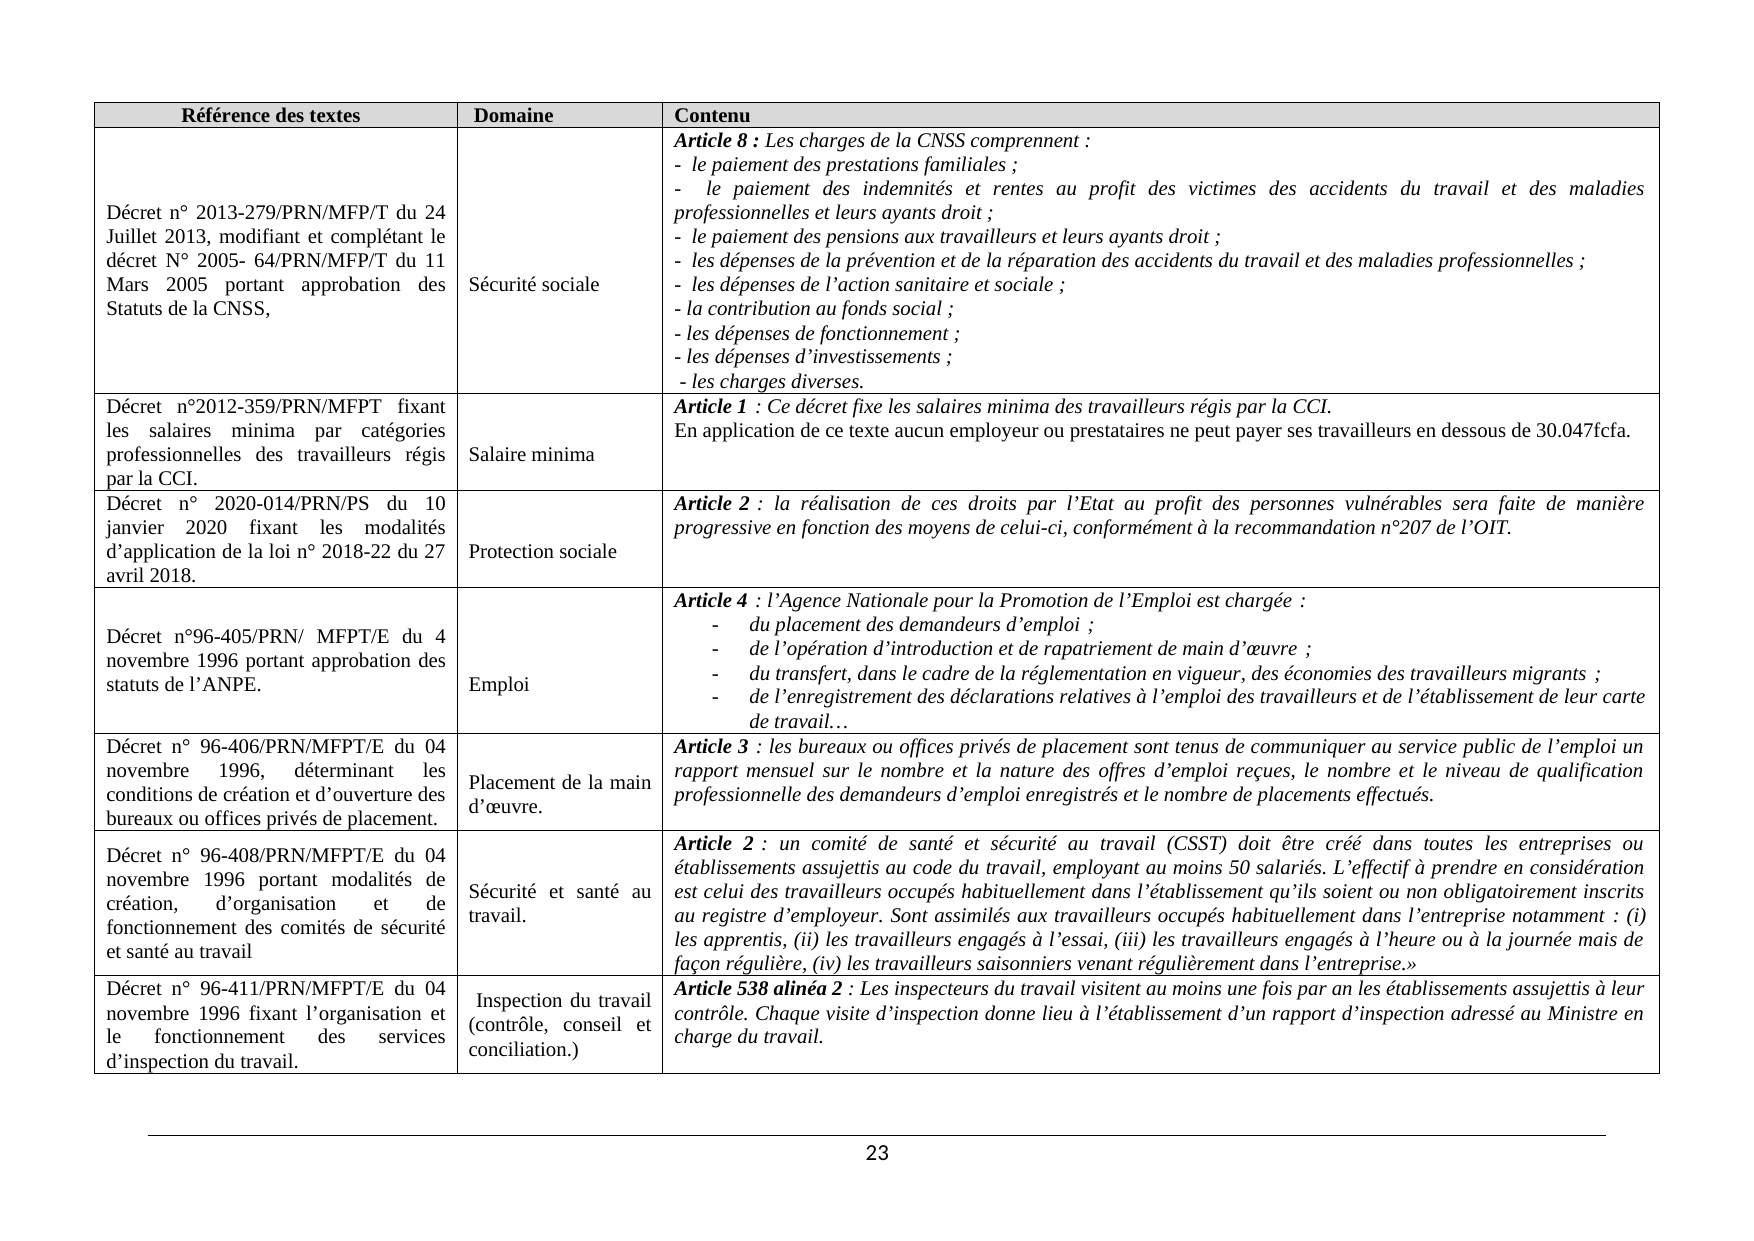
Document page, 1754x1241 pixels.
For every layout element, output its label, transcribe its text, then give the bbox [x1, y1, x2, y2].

table_cell Article 1 : Ce décret fixe les salaires minima des travailleurs régis par la CCI. En application de ce texte aucun employeur ou prestataires ne peut payer ses travailleurs en dessous de 30.047fcfa. [663, 394, 1659, 490]
table_cell Décret n° 2020-014/PRN/PS du 10 janvier 2020 fixant les modalités d’application de la loi n° 2018-22 du 27 avril 2018. [95, 491, 457, 587]
table_cell Décret n° 96-406/PRN/MFPT/E du 04 novembre 1996, déterminant les conditions de création et d’ouverture des bureaux ou offices privés de placement. [95, 734, 457, 830]
table_cell Décret n° 96-408/PRN/MFPT/E du 04 novembre 1996 portant modalités de création, d’organisation et de fonctionnement des comités de sécurité et santé au travail [95, 831, 457, 975]
table_cell Emploi [458, 588, 662, 733]
table_cell Placement de la main d’œuvre. [458, 734, 662, 830]
table_cell Décret n°2012-359/PRN/MFPT fixant les salaires minima par catégories professionnelles des travailleurs régis par la CCI. [95, 394, 457, 490]
table_cell Décret n°96-405/PRN/ MFPT/E du 4 novembre 1996 portant approbation des statuts de l’ANPE. [95, 588, 457, 733]
table_header Domaine [458, 103, 662, 127]
table_header Référence des textes [95, 103, 457, 127]
table_header Contenu [663, 103, 1659, 127]
table_cell Article 538 alinéa 2 : Les inspecteurs du travail visitent au moins une fois par an les établissements assujettis à leur contrôle. Chaque visite d’inspection donne lieu à l’établissement d’un rapport d’inspection adressé au Ministre en charge du travail. [663, 976, 1659, 1073]
table_cell Article 2 : un comité de santé et sécurité au travail (CSST) doit être créé dans toutes les entreprises ou établissements assujettis au code du travail, employant au moins 50 salariés. L’effectif à prendre en considération est celui des travailleurs occupés habituellement dans l’établissement qu’ils soient ou non obligatoirement inscrits au registre d’employeur. Sont assimilés aux travailleurs occupés habituellement dans l’entreprise notamment : (i) les apprentis, (ii) les travailleurs engagés à l’essai, (iii) les travailleurs engagés à l’heure ou à la journée mais de façon régulière, (iv) les travailleurs saisonniers venant régulièrement dans l’entreprise.» [663, 831, 1659, 975]
table_cell Article 8 : Les charges de la CNSS comprennent : - le paiement des prestations familiales ; - le paiement des indemnités et rentes au profit des victimes des accidents du travail et des maladies professionnelles et leurs ayants droit ; - le paiement des pensions aux travailleurs et leurs ayants droit ; - les dépenses de la prévention et de la réparation des accidents du travail et des maladies professionnelles ; - les dépenses de l’action sanitaire et sociale ; - la contribution au fonds social ; - les dépenses de fonctionnement ; - les dépenses d’investissements ; - les charges diverses. [663, 128, 1659, 393]
table_cell Article 3 : les bureaux ou offices privés de placement sont tenus de communiquer au service public de l’emploi un rapport mensuel sur le nombre et la nature des offres d’emploi reçues, le nombre et le niveau de qualification professionnelle des demandeurs d’emploi enregistrés et le nombre de placements effectués. [663, 734, 1659, 830]
table_cell Article 2 : la réalisation de ces droits par l’Etat au profit des personnes vulnérables sera faite de manière progressive en fonction des moyens de celui-ci, conformément à la recommandation n°207 de l’OIT. [663, 491, 1659, 587]
table_cell Inspection du travail (contrôle, conseil et conciliation.) [458, 976, 662, 1073]
table_cell Sécurité sociale [458, 128, 662, 393]
table_cell Article 4 : l’Agence Nationale pour la Promotion de l’Emploi est chargée : du placement des demandeurs d’emploi ; de l’opération d’introduction et de rapatriement de main d’œuvre ; du transfert, dans le cadre de la réglementation en vigueur, des économies des travailleurs migrants ; de l’enregistrement des déclarations relatives à l’emploi des travailleurs et de l’établissement de leur carte de travail… [663, 588, 1659, 733]
table_cell Décret n° 96-411/PRN/MFPT/E du 04 novembre 1996 fixant l’organisation et le fonctionnement des services d’inspection du travail. [95, 976, 457, 1073]
table_cell Protection sociale [458, 491, 662, 587]
table_cell Sécurité et santé au travail. [458, 831, 662, 975]
table_cell Salaire minima [458, 394, 662, 490]
table_cell Décret n° 2013-279/PRN/MFP/T du 24 Juillet 2013, modifiant et complétant le décret N° 2005- 64/PRN/MFP/T du 11 Mars 2005 portant approbation des Statuts de la CNSS, [95, 128, 457, 393]
